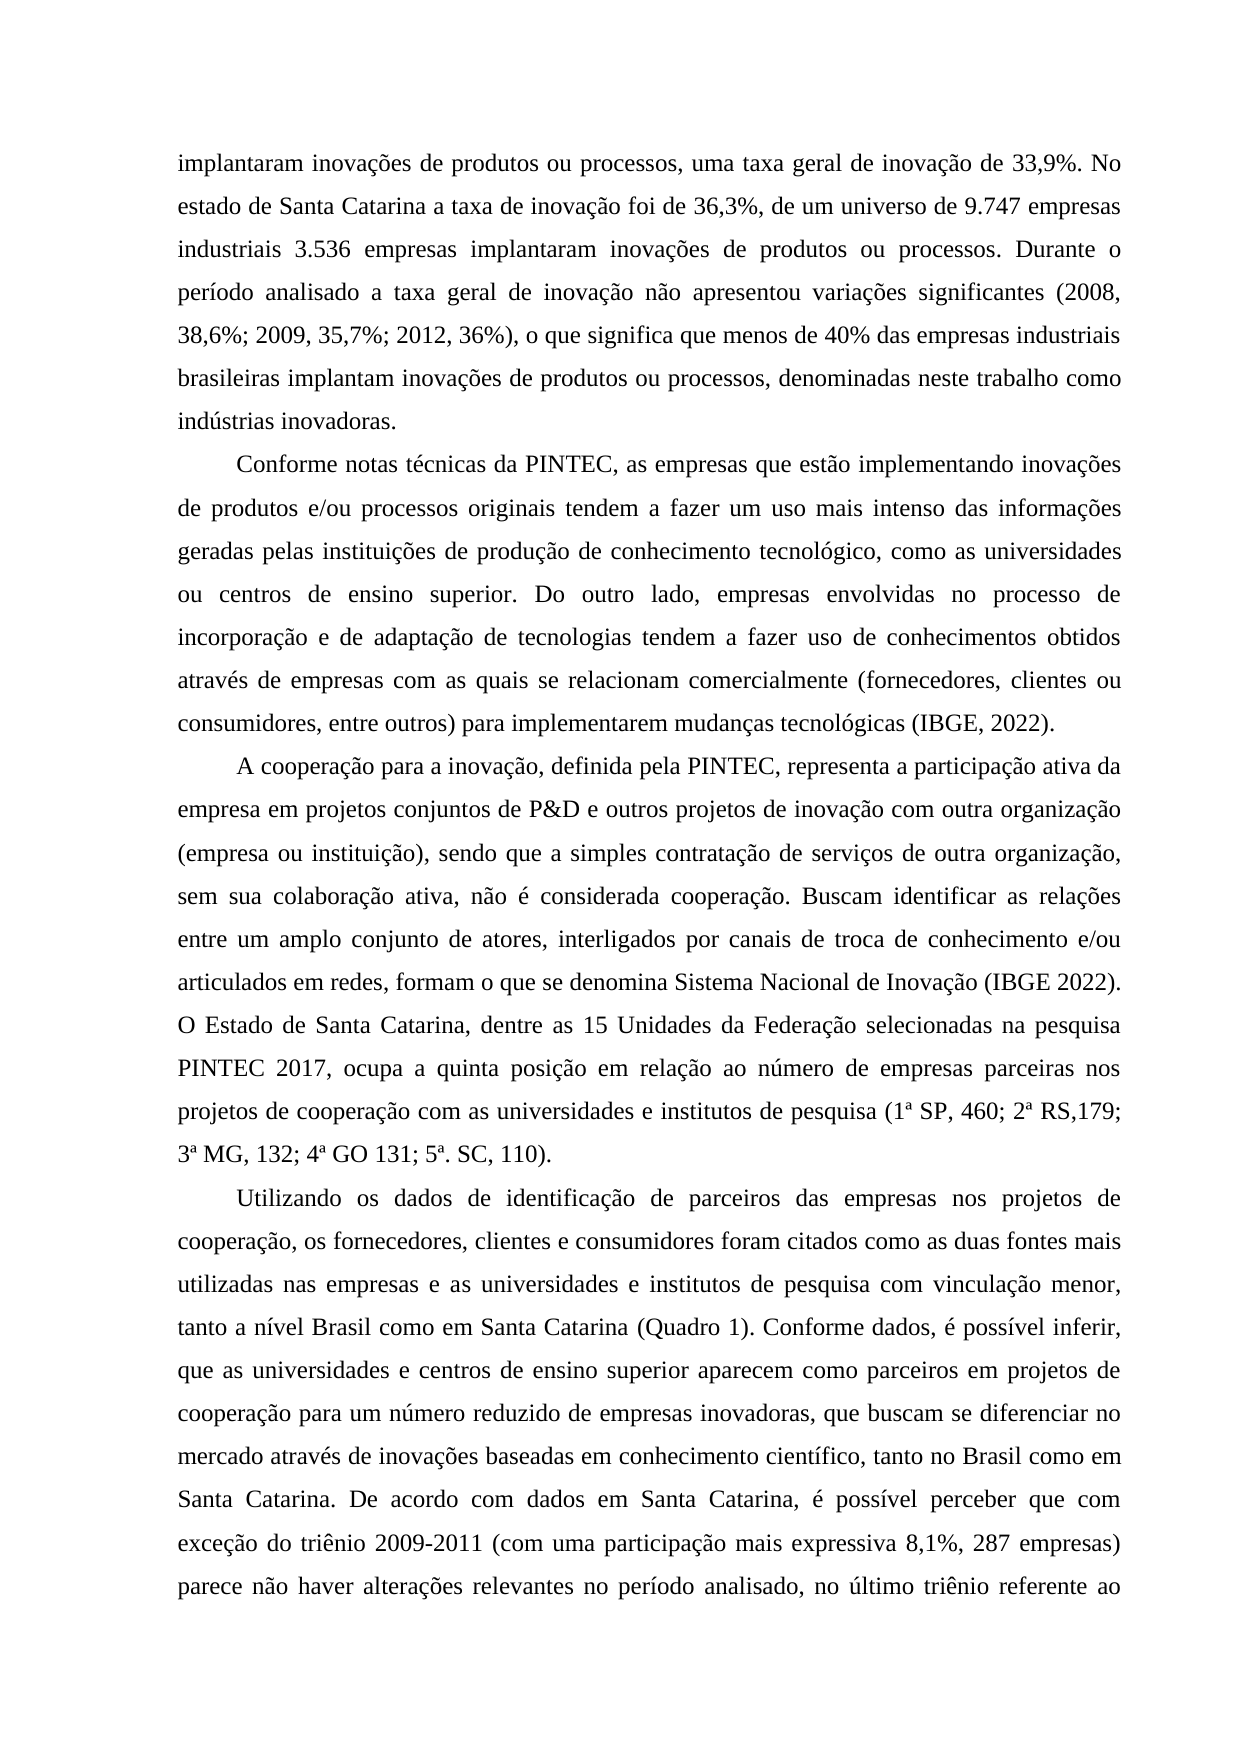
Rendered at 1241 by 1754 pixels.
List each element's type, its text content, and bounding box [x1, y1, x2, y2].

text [177, 1183, 1122, 1599]
text Conforme notas técnicas da PINTEC, as empresas que estão implementando inovações de produtos e/ou processos originais tendem a fazer um uso mais intenso das informações geradas pelas instituições de produção de conhecimento tecnológico, como as universidades ou centros de ensino superior. Do outro lado, empresas envolvidas no processo de incorporação e de adaptação de tecnologias tendem a fazer uso de conhecimentos obtidos através de empresas com as quais se relacionam comercialmente (fornecedores, clientes ou consumidores, entre outros) para implementarem mudanças tecnológicas (IBGE, 2022). [177, 449, 1122, 737]
text A cooperação para a inovação, definida pela PINTEC, representa a participação ativa da empresa em projetos conjuntos de P&D e outros projetos de inovação com outra organização (empresa ou instituição), sendo que a simples contratação de serviços de outra organização, sem sua colaboração ativa, não é considerada cooperação. Buscam identificar as relações entre um amplo conjunto de atores, interligados por canais de troca de conhecimento e/ou articulados em redes, formam o que se denomina Sistema Nacional de Inovação (IBGE 2022). O Estado de Santa Catarina, dentre as 15 Unidades da Federação selecionadas na pesquisa PINTEC 2017, ocupa a quinta posição em relação ao número de empresas parceiras nos projetos de cooperação com as universidades e institutos de pesquisa (1ª SP, 460; 2ª RS,179; 3ª MG, 132; 4ª GO 131; 5ª. SC, 110). [177, 751, 1122, 1168]
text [177, 148, 1122, 435]
